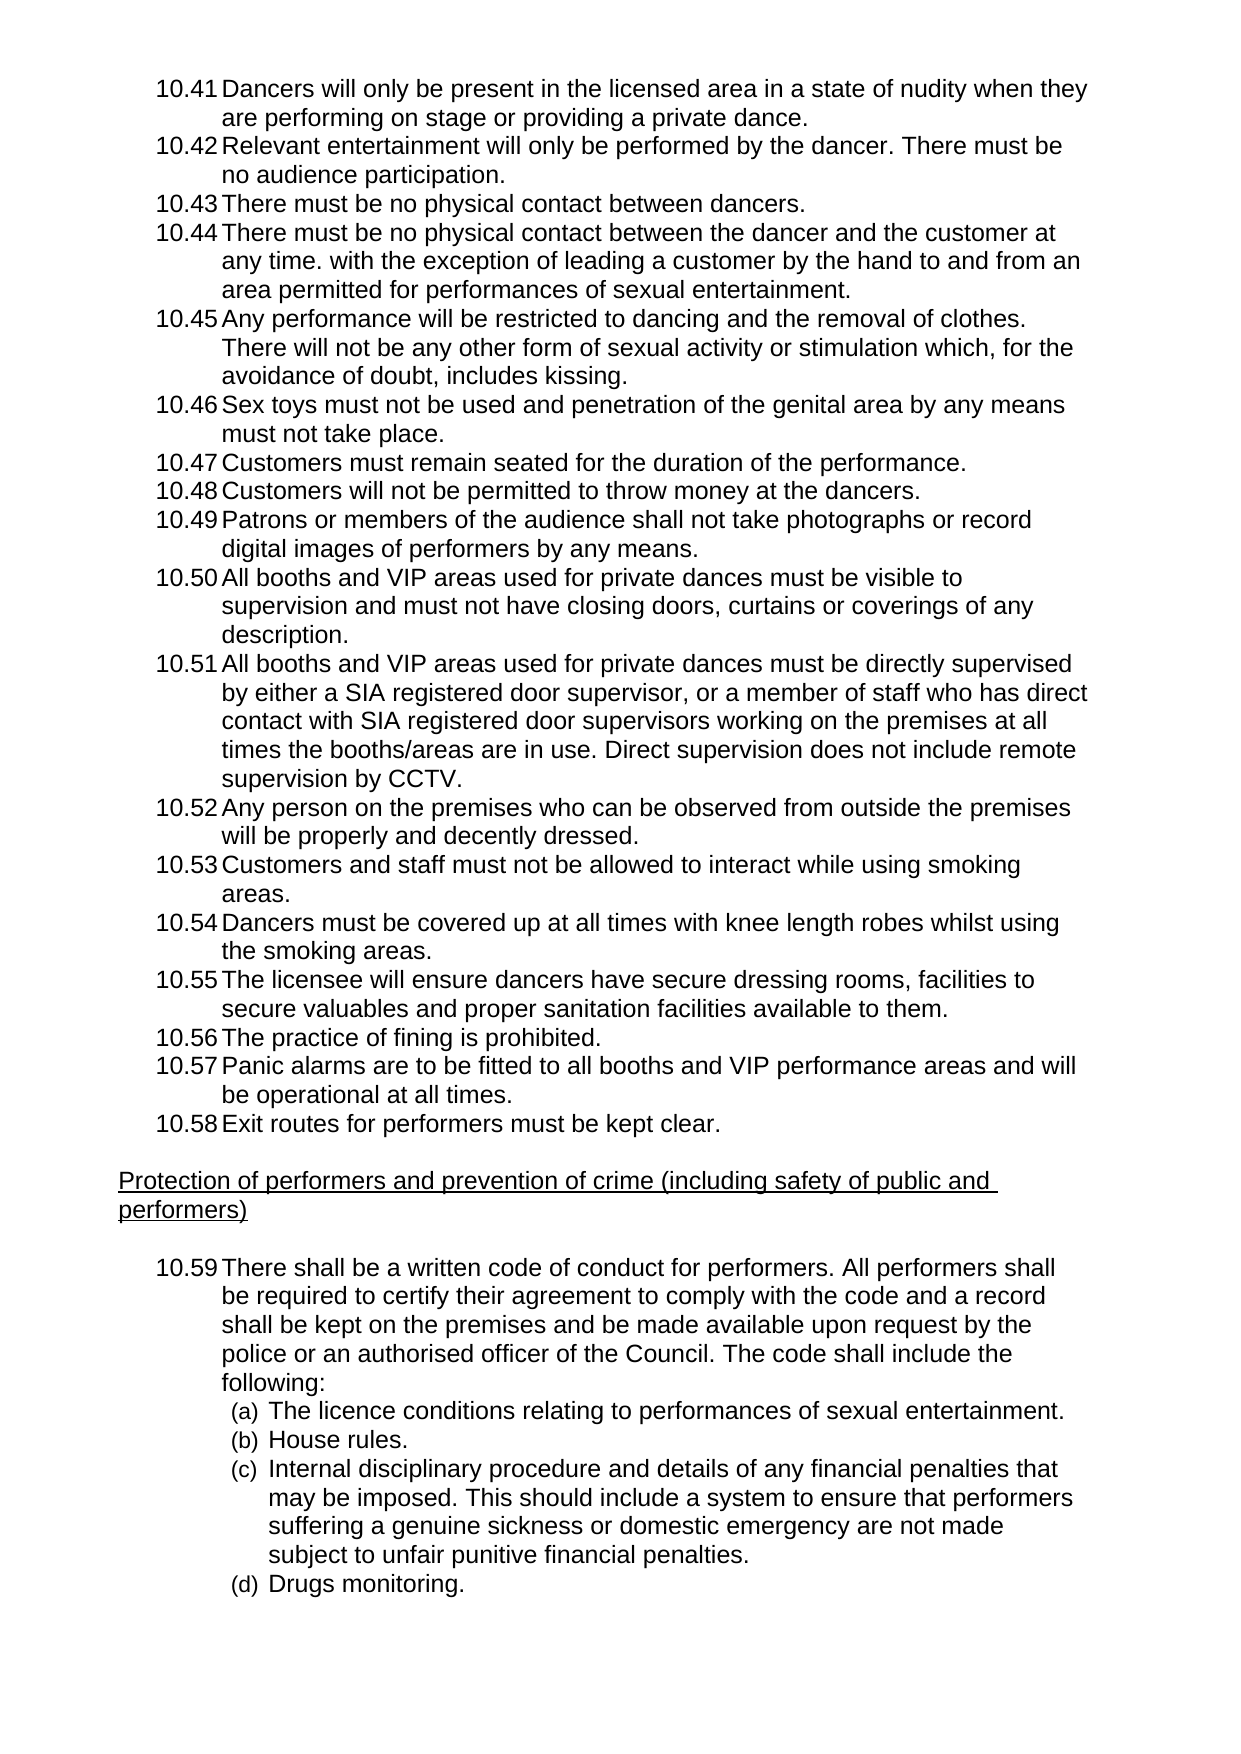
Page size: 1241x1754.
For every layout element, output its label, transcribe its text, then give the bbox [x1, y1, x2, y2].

list Any performance will be restricted to dancing and the removal of clothes. There will not be any other form of sexual activity or stimulation which, for the avoidance of doubt, includes kissing. [155, 304, 1090, 390]
list Dancers must be covered up at all times with knee length robes whilst using the smoking areas. [155, 908, 1090, 965]
list There shall be a written code of conduct for performers. All performers shall be required to certify their agreement to comply with the code and a record shall be kept on the premises and be made available upon request by the police or an authorised officer of the Council. The code shall include the following: [155, 1253, 1090, 1396]
text Protection of performers and prevention of crime (including safety of public and performers) [118, 1166, 1090, 1224]
list Customers will not be permitted to throw money at the dancers. [155, 476, 1090, 505]
list The licensee will ensure dancers have secure dressing rooms, facilities to secure valuables and proper sanitation facilities available to them. [155, 965, 1090, 1023]
list House rules. [231, 1425, 1090, 1454]
list There must be no physical contact between the dancer and the customer at any time. with the exception of leading a customer by the hand to and from an area permitted for performances of sexual entertainment. [155, 218, 1090, 304]
list There must be no physical contact between dancers. [155, 189, 1090, 218]
list Relevant entertainment will only be performed by the dancer. There must be no audience participation. [155, 131, 1090, 189]
list Customers must remain seated for the duration of the performance. [155, 448, 1090, 476]
list Customers and staff must not be allowed to interact while using smoking areas. [155, 850, 1090, 908]
list All booths and VIP areas used for private dances must be visible to supervision and must not have closing doors, curtains or coverings of any description. [155, 563, 1090, 649]
list Panic alarms are to be fitted to all booths and VIP performance areas and will be operational at all times. [155, 1051, 1090, 1109]
list Patrons or members of the audience shall not take photographs or record digital images of performers by any means. [155, 505, 1090, 563]
list Sex toys must not be used and penetration of the genital area by any means must not take place. [155, 390, 1090, 448]
list All booths and VIP areas used for private dances must be directly supervised by either a SIA registered door supervisor, or a member of staff who has direct contact with SIA registered door supervisors working on the premises at all times the booths/areas are in use. Direct supervision does not include remote supervision by CCTV. [155, 649, 1090, 793]
list Exit routes for performers must be kept clear. [155, 1109, 1090, 1138]
list Dancers will only be present in the licensed area in a state of nudity when they are performing on stage or providing a private dance. [155, 74, 1090, 131]
list The licence conditions relating to performances of sexual entertainment. [231, 1396, 1090, 1425]
list The practice of fining is prohibited. [155, 1023, 1090, 1051]
list Drugs monitoring. [231, 1569, 1090, 1598]
list Internal disciplinary procedure and details of any financial penalties that may be imposed. This should include a system to ensure that performers suffering a genuine sickness or domestic emergency are not made subject to unfair punitive financial penalties. [231, 1454, 1090, 1569]
list Any person on the premises who can be observed from outside the premises will be properly and decently dressed. [155, 793, 1090, 850]
